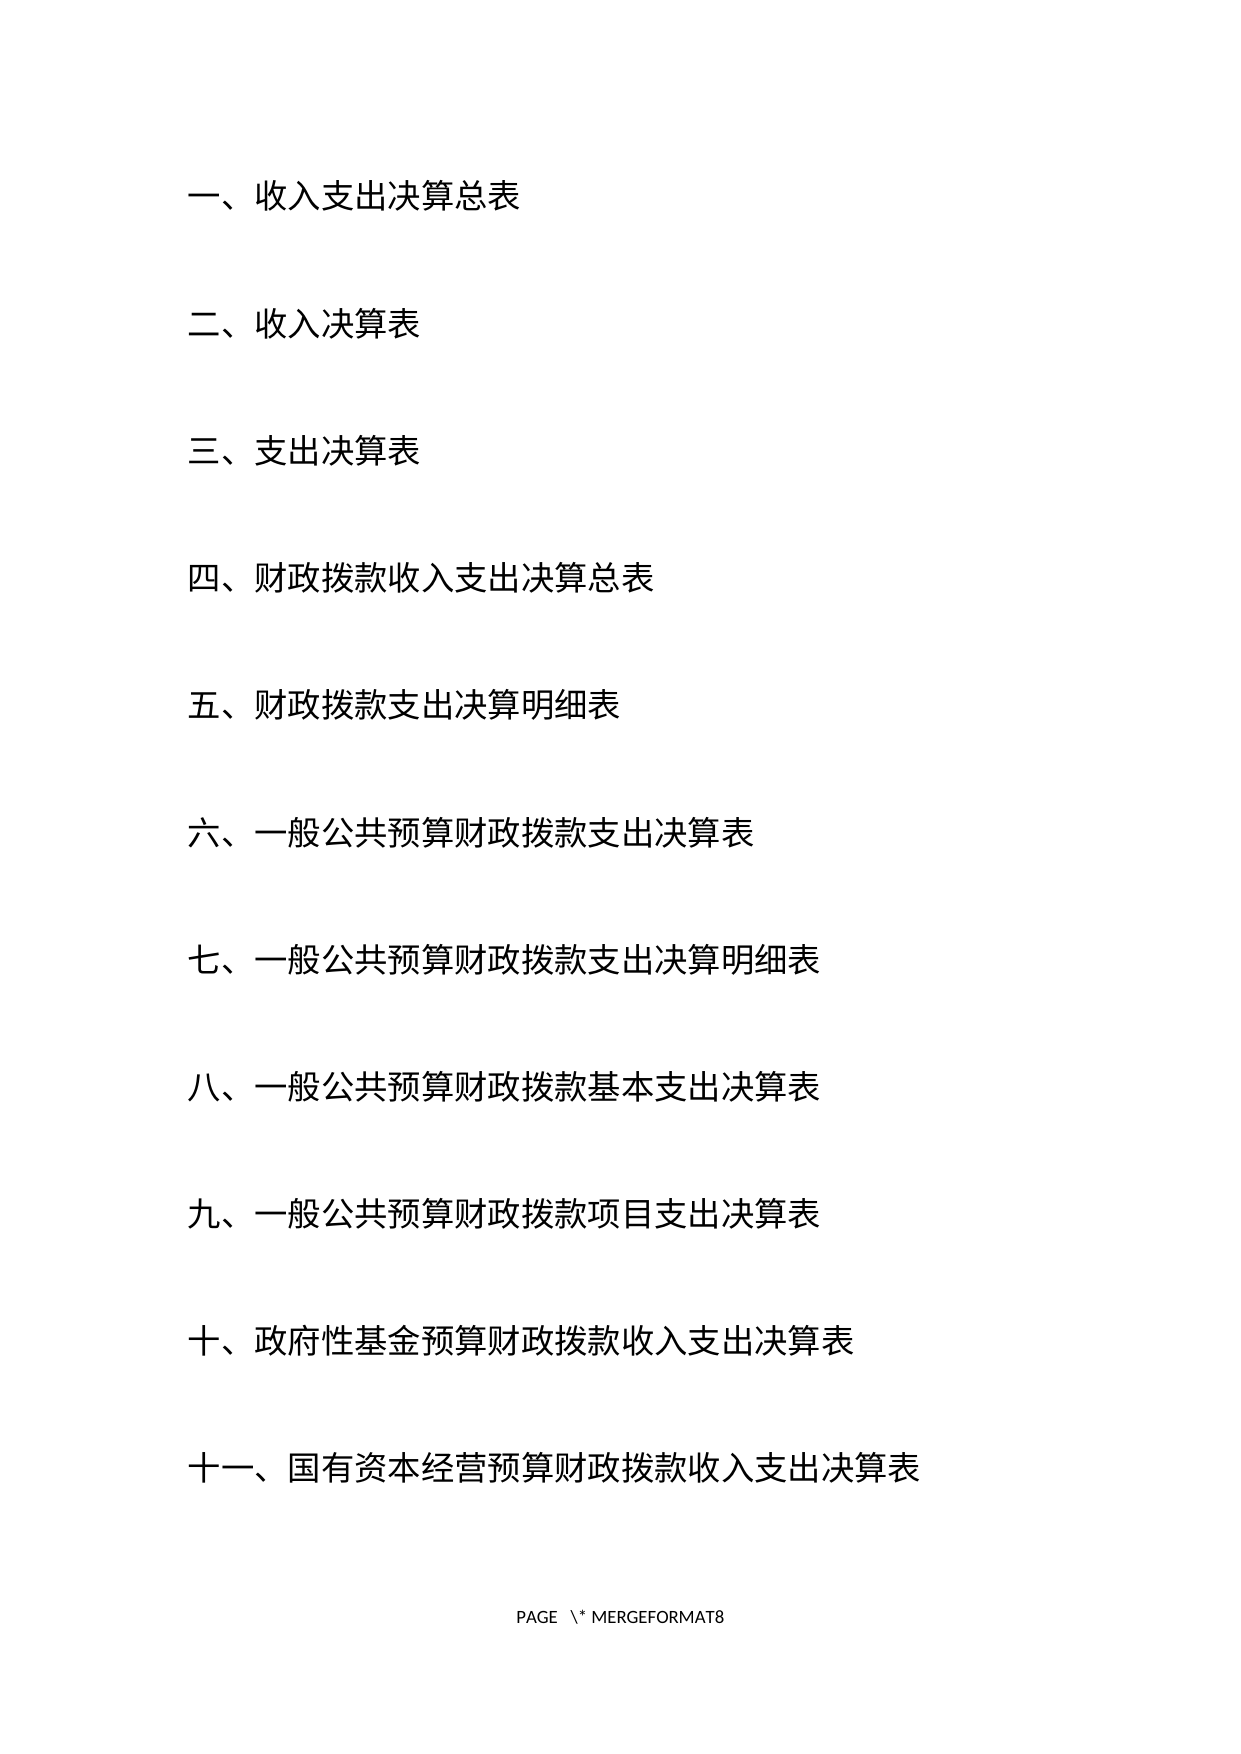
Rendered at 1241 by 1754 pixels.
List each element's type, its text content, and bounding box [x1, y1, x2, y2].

subtitle 八、一般公共预算财政拨款基本支出决算表 [187, 1052, 1053, 1117]
subtitle 九、一般公共预算财政拨款项目支出决算表 [187, 1179, 1053, 1244]
subtitle 一、收入支出决算总表 [187, 162, 1053, 227]
subtitle 四、财政拨款收入支出决算总表 [187, 543, 1053, 608]
subtitle 十、政府性基金预算财政拨款收入支出决算表 [187, 1307, 1053, 1372]
subtitle 七、一般公共预算财政拨款支出决算明细表 [187, 925, 1053, 990]
subtitle 三、支出决算表 [187, 416, 1053, 481]
subtitle 十一、国有资本经营预算财政拨款收入支出决算表 [187, 1434, 1053, 1499]
subtitle 五、财政拨款支出决算明细表 [187, 671, 1053, 736]
subtitle 六、一般公共预算财政拨款支出决算表 [187, 798, 1053, 863]
subtitle 二、收入决算表 [187, 289, 1053, 354]
